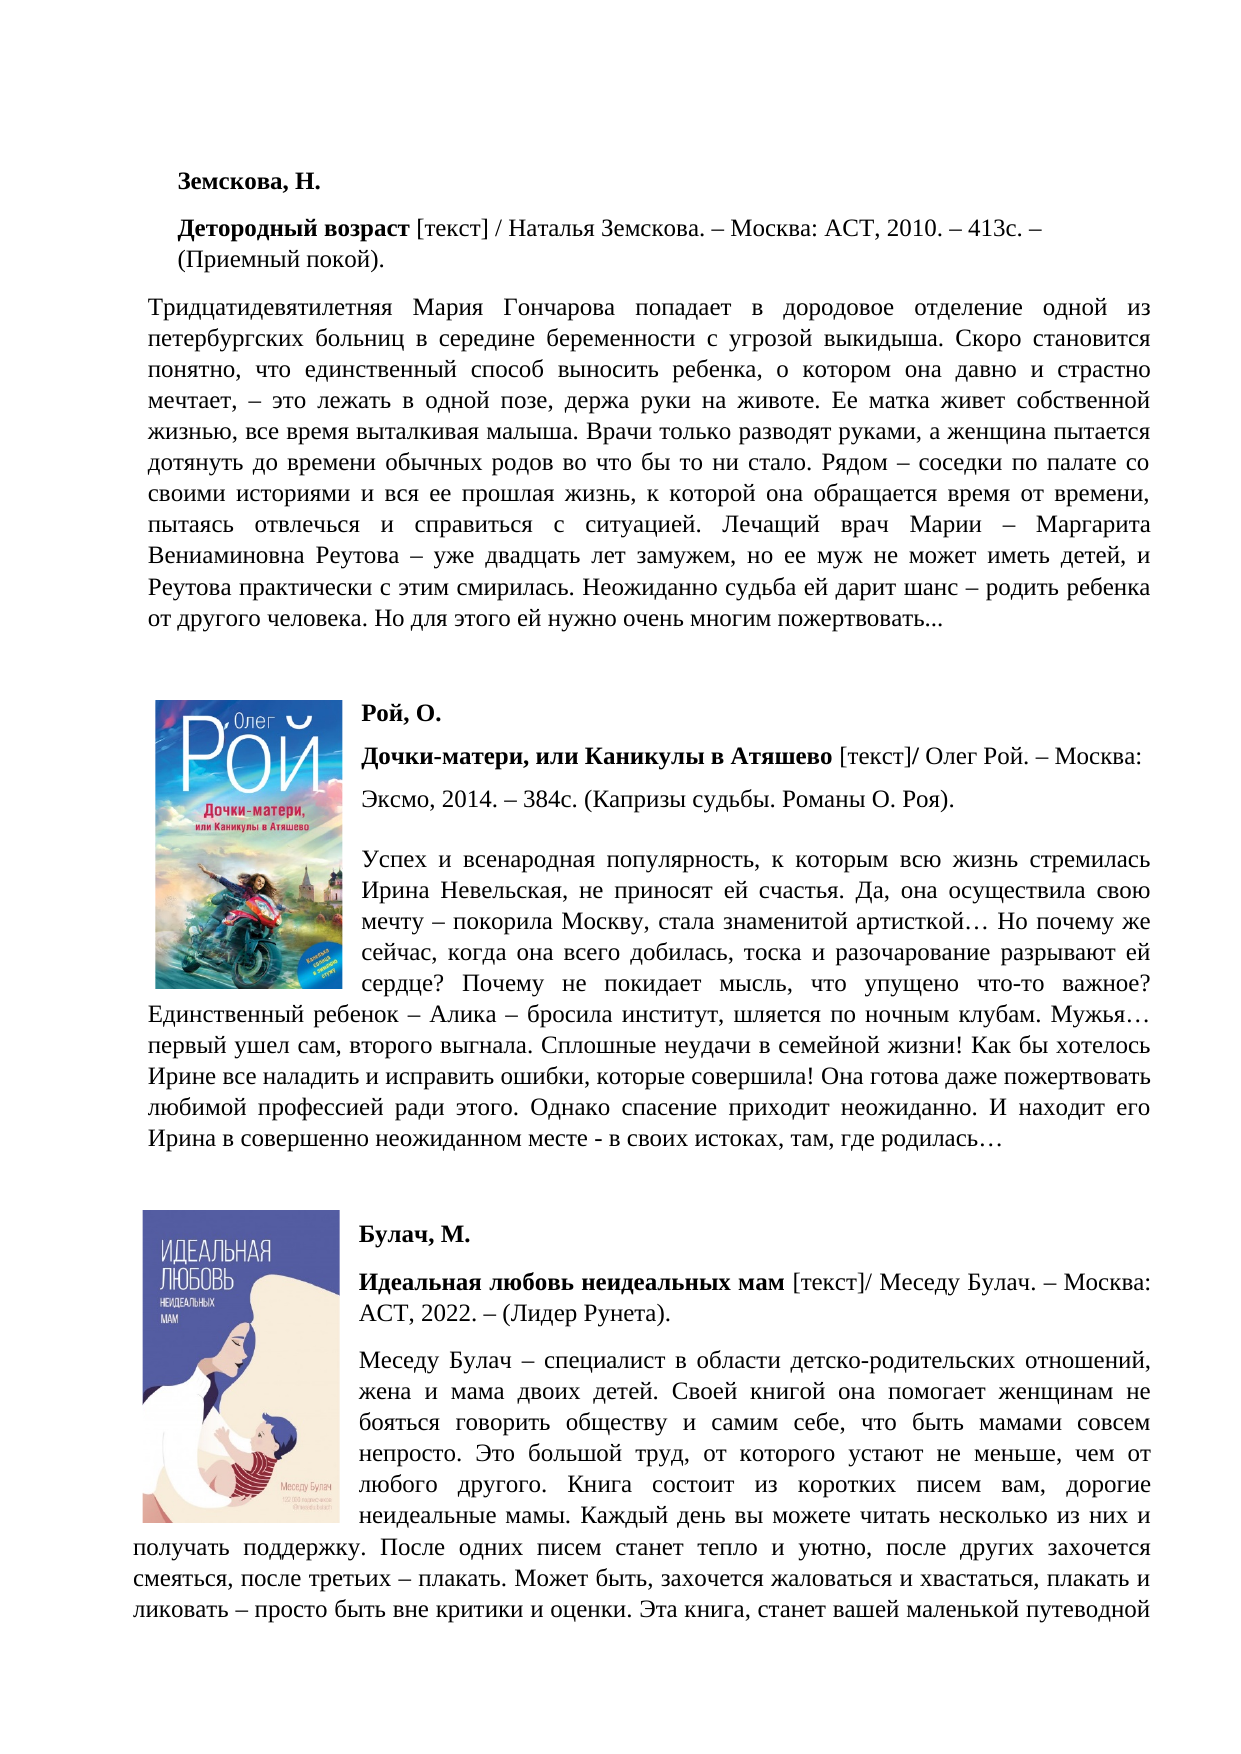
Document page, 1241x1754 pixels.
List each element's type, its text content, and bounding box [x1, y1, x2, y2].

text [133, 1376, 1152, 1622]
text Успех и всенародная популярность, к которым всю жизнь стремилась Ирина Невельская, не приносят ей счастья. Да, она осуществила свою мечту – покорила Москву, стала знаменитой артисткой… Но почему же сейчас, когда она всего добилась, тоска и разочарование разрывают ей сердце? Почему не покидает мысль, что упущено что-то важное? Единственный ребенок – Алика – бросила институт, шляется по ночным клубам. Мужья… первый ушел сам, второго выгнала. Сплошные неудачи в семейной жизни! Как бы хотелось Ирине все наладить и исправить ошибки, которые совершила! Она готова даже пожертвовать любимой профессией ради этого. Однако спасение приходит неожиданно. И находит его Ирина в совершенно неожиданном месте - в своих истоках, там, где родилась… [148, 875, 1152, 1183]
text Тридцатидевятилетняя Мария Гончарова попадает в дородовое отделение одной из петербургских больниц в середине беременности с угрозой выкидыша. Скоро становится понятно, что единственный способ выносить ребенка, о котором она давно и страстно мечтает, – это лежать в одной позе, держа руки на животе. Ее матка живет собственной жизнью, все время выталкивая малыша. Врачи только разводят руками, а женщина пытается дотянуть до времени обычных родов во что бы то ни стало. Рядом – соседки по палате со своими историями и вся ее прошлая жизнь, к которой она обращается время от времени, пытаясь отвлечься и справиться с ситуацией. Лечащий врач Марии – Маргарита Вениаминовна Реутова – уже двадцать лет замужем, но ее муж не может иметь детей, и Реутова практически с этим смирилась. Неожиданно судьба ей дарит шанс – родить ребенка от другого человека. Но для этого ей нужно очень многим пожертвовать... [148, 292, 1152, 662]
picture [142, 1241, 340, 1554]
text Земскова, Н. [177, 166, 1152, 194]
text Булач, М. [340, 1250, 1152, 1279]
text Идеальная любовь неидеальных мам [текст]/ Меседу Булач. – Москва: АСТ, 2022. – (Лидер Рунета). [340, 1298, 1152, 1357]
picture [154, 770, 345, 1019]
picture [148, 169, 312, 422]
text Детородный возраст [текст] / Наталья Земскова. – Москва: АСТ, 2010. – 413с. – (Приемный покой). [312, 213, 1152, 273]
text Рой, О. Дочки-матери, или Каникулы в Атяшево [текст]/ Олег Рой. – Москва: Эксмо, 2014. – 384с. (Капризы судьбы. Романы О. Роя). [177, 729, 1152, 844]
